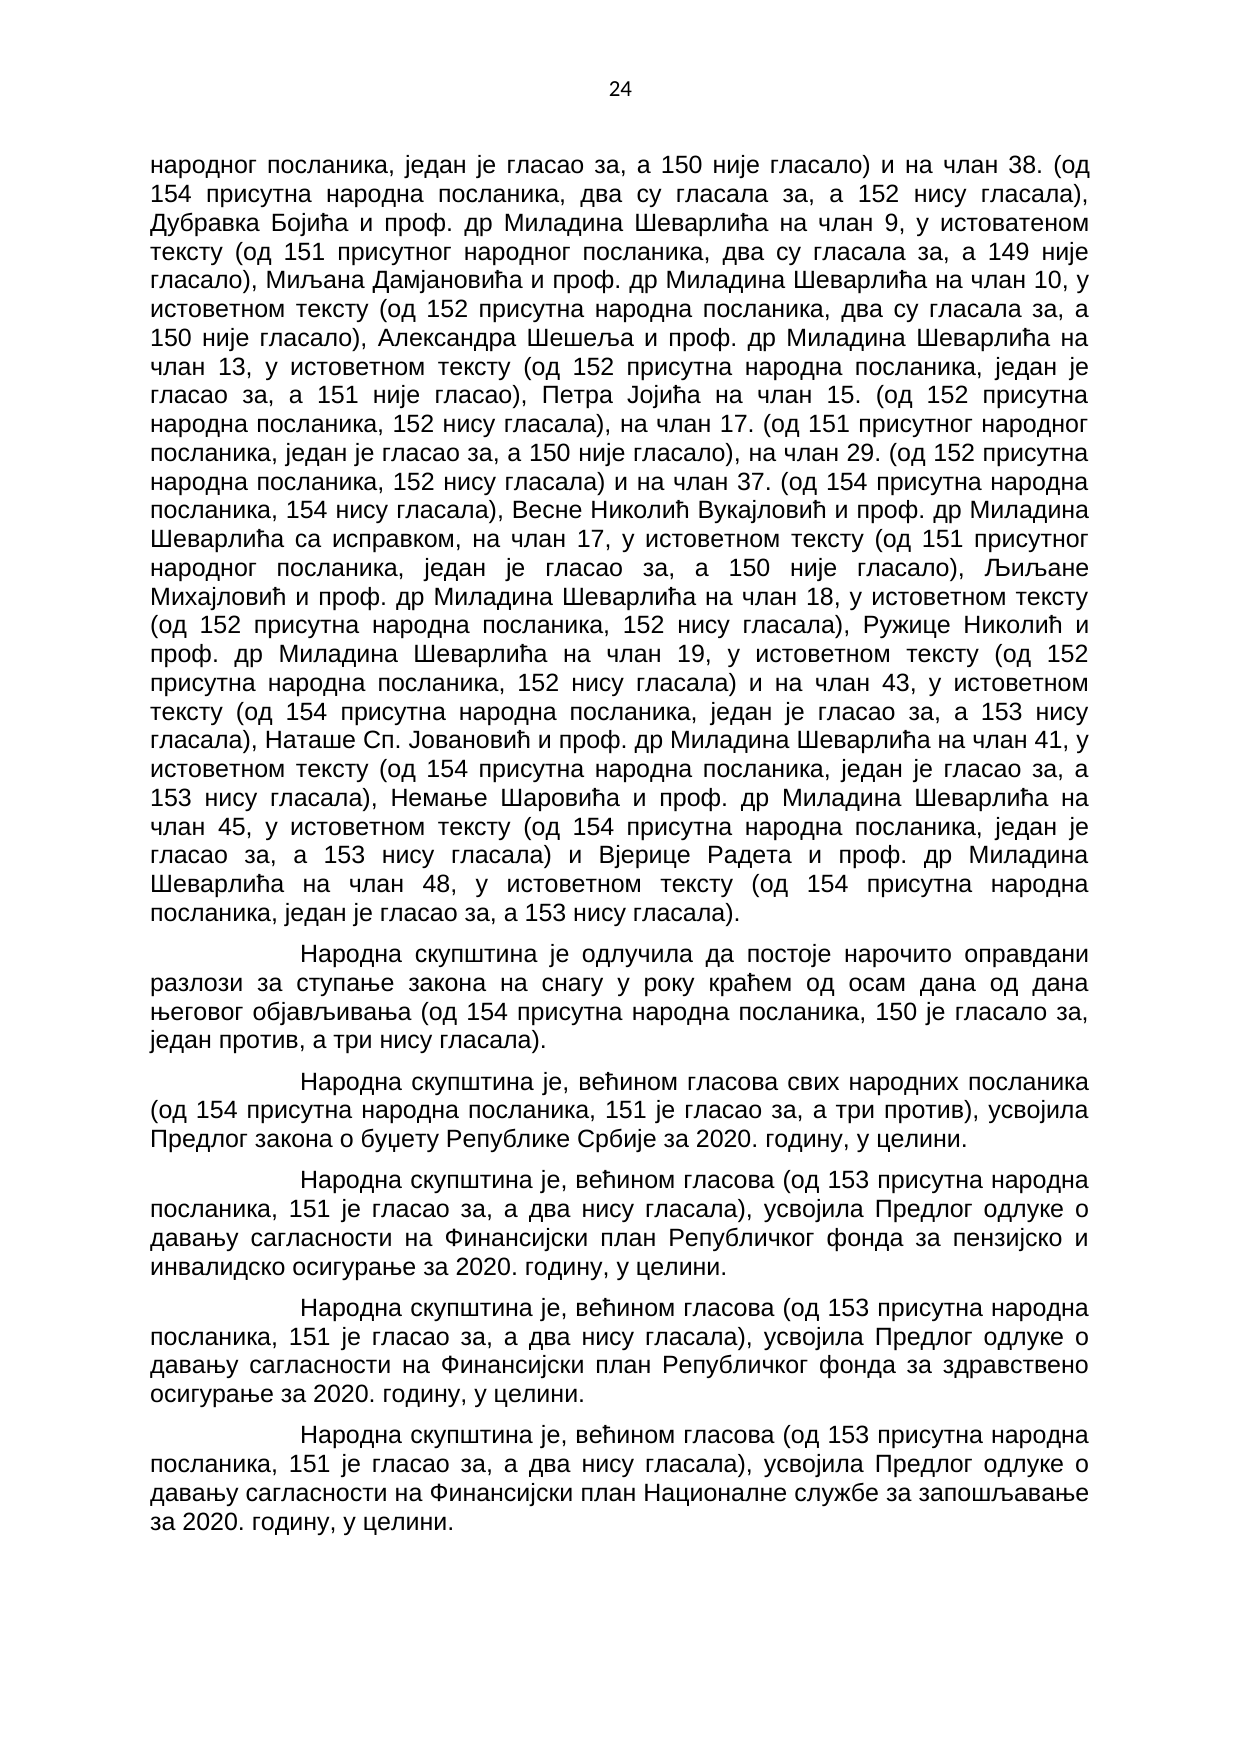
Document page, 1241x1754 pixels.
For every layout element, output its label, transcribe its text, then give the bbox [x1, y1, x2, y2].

text Народна скупштина је, већином гласова (од 153 присутна народна посланика, 151 је гласао за, а два нису гласала), усвојила Предлог одлуке о давању сагласности на Финансијски план Националне службе за запошљавање за 2020. годину, у целини. [150, 1420, 1090, 1535]
text Народна скупштина је одлучила да постоје нарочито оправдани разлози за ступање закона на снагу у року краћем од осам дана од дана његовог објављивања (од 154 присутна народна посланика, 150 је гласало за, један против, а три нису гласала). [150, 939, 1090, 1054]
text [150, 150, 1090, 927]
text Народна скупштина је, већином гласова (од 153 присутна народна посланика, 151 је гласао за, а два нису гласала), усвојила Предлог одлуке о давању сагласности на Финансијски план Републичког фонда за пензијско и инвалидско осигурање за 2020. годину, у целини. [150, 1165, 1090, 1280]
text Народна скупштина је, већином гласова свих народних посланика (од 154 присутна народна посланика, 151 је гласао за, а три против), усвојила Предлог закона o буџету Републике Србије за 2020. годину, у целини. [150, 1067, 1090, 1153]
text Народна скупштина је, већином гласова (од 153 присутна народна посланика, 151 је гласао за, а два нису гласала), усвојила Предлог одлуке о давању сагласности на Финансијски план Републичког фонда за здравствено осигурање за 2020. годину, у целини. [150, 1293, 1090, 1408]
